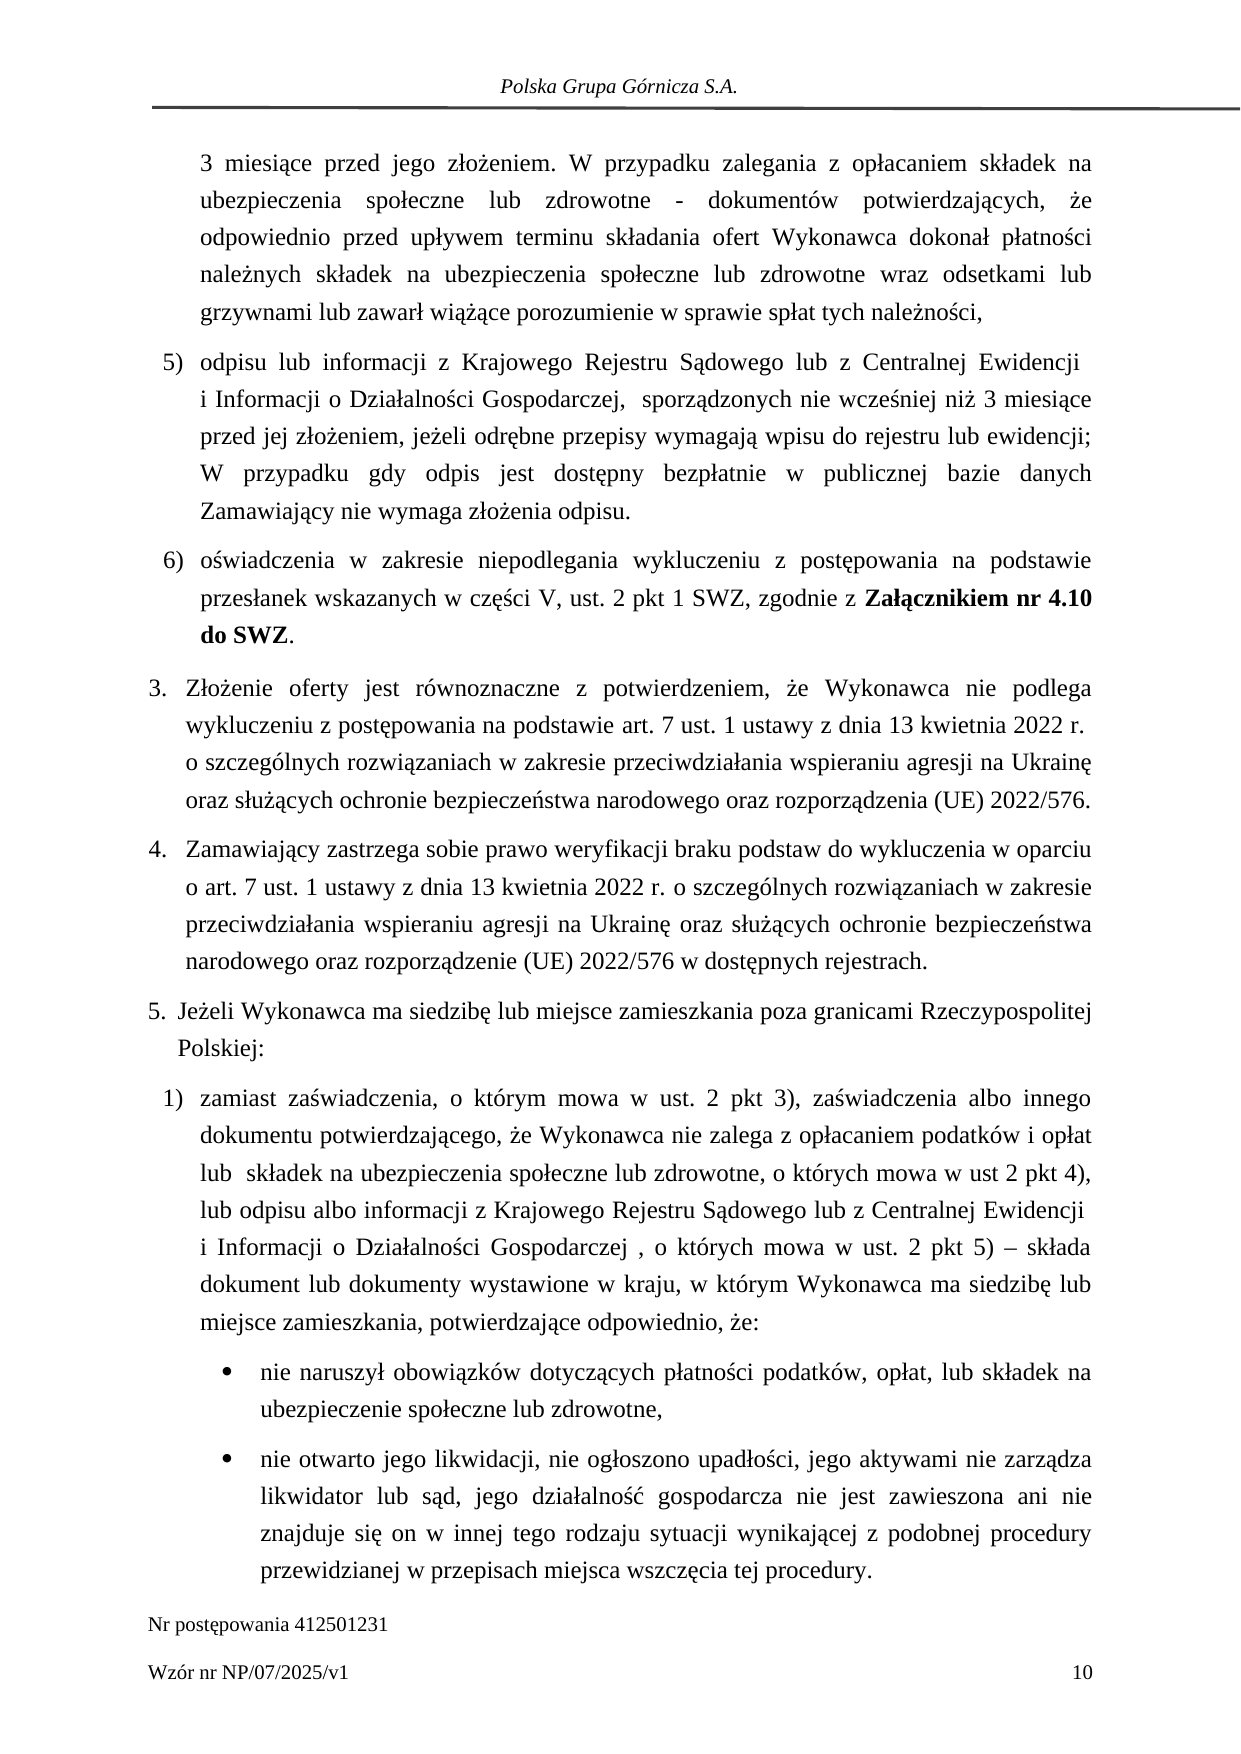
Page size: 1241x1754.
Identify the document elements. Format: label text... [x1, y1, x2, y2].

list nie otwarto jego likwidacji, nie ogłoszono upadłości, jego aktywami nie zarządza likwidator lub sąd, jego działalność gospodarcza nie jest zawieszona ani nie znajduje się on w innej tego rodzaju sytuacji wynikającej z podobnej procedury przewidzianej w przepisach miejsca wszczęcia tej procedury. [223, 1444, 1093, 1584]
list nie naruszył obowiązków dotyczących płatności podatków, opłat, lub składek na ubezpieczenie społeczne lub zdrowotne, [223, 1357, 1093, 1423]
list Zamawiający zastrzega sobie prawo weryfikacji braku podstaw do wykluczenia w oparciu o art. 7 ust. 1 ustawy z dnia 13 kwietnia 2022 r. o szczególnych rozwiązaniach w zakresie przeciwdziałania wspieraniu agresji na Ukrainę oraz służących ochronie bezpieczeństwa narodowego oraz rozporządzenie (UE) 2022/576 w dostępnych rejestrach. [148, 834, 1093, 975]
list odpisu lub informacji z Krajowego Rejestru Sądowego lub z Centralnej Ewidencji i Informacji o Działalności Gospodarczej, sporządzonych nie wcześniej niż 3 miesiące przed jej złożeniem, jeżeli odrębne przepisy wymagają wpisu do rejestru lub ewidencji; W przypadku gdy odpis jest dostępny bezpłatnie w publicznej bazie danych Zamawiający nie wymaga złożenia odpisu. [162, 347, 1093, 524]
list Złożenie oferty jest równoznaczne z potwierdzeniem, że Wykonawca nie podlega wykluczeniu z postępowania na podstawie art. 7 ust. 1 ustawy z dnia 13 kwietnia 2022 r. o szczególnych rozwiązaniach w zakresie przeciwdziałania wspieraniu agresji na Ukrainę oraz służących ochronie bezpieczeństwa narodowego oraz rozporządzenia (UE) 2022/576. [148, 673, 1093, 813]
list oświadczenia w zakresie niepodlegania wykluczeniu z postępowania na podstawie przesłanek wskazanych w części V, ust. 2 pkt 1 SWZ, zgodnie z Załącznikiem nr 4.10 do SWZ. [163, 546, 1093, 649]
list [162, 148, 1093, 326]
list zamiast zaświadczenia, o którym mowa w ust. 2 pkt 3), zaświadczenia albo innego dokumentu potwierdzającego, że Wykonawca nie zalega z opłacaniem podatków i opłat lub składek na ubezpieczenia społeczne lub zdrowotne, o których mowa w ust 2 pkt 4), lub odpisu albo informacji z Krajowego Rejestru Sądowego lub z Centralnej Ewidencji i Informacji o Działalności Gospodarczej , o których mowa w ust. 2 pkt 5) – składa dokument lub dokumenty wystawione w kraju, w którym Wykonawca ma siedzibę lub miejsce zamieszkania, potwierdzające odpowiednio, że: [162, 1083, 1093, 1336]
list Jeżeli Wykonawca ma siedzibę lub miejsce zamieszkania poza granicami Rzeczypospolitej Polskiej: [148, 996, 1093, 1062]
